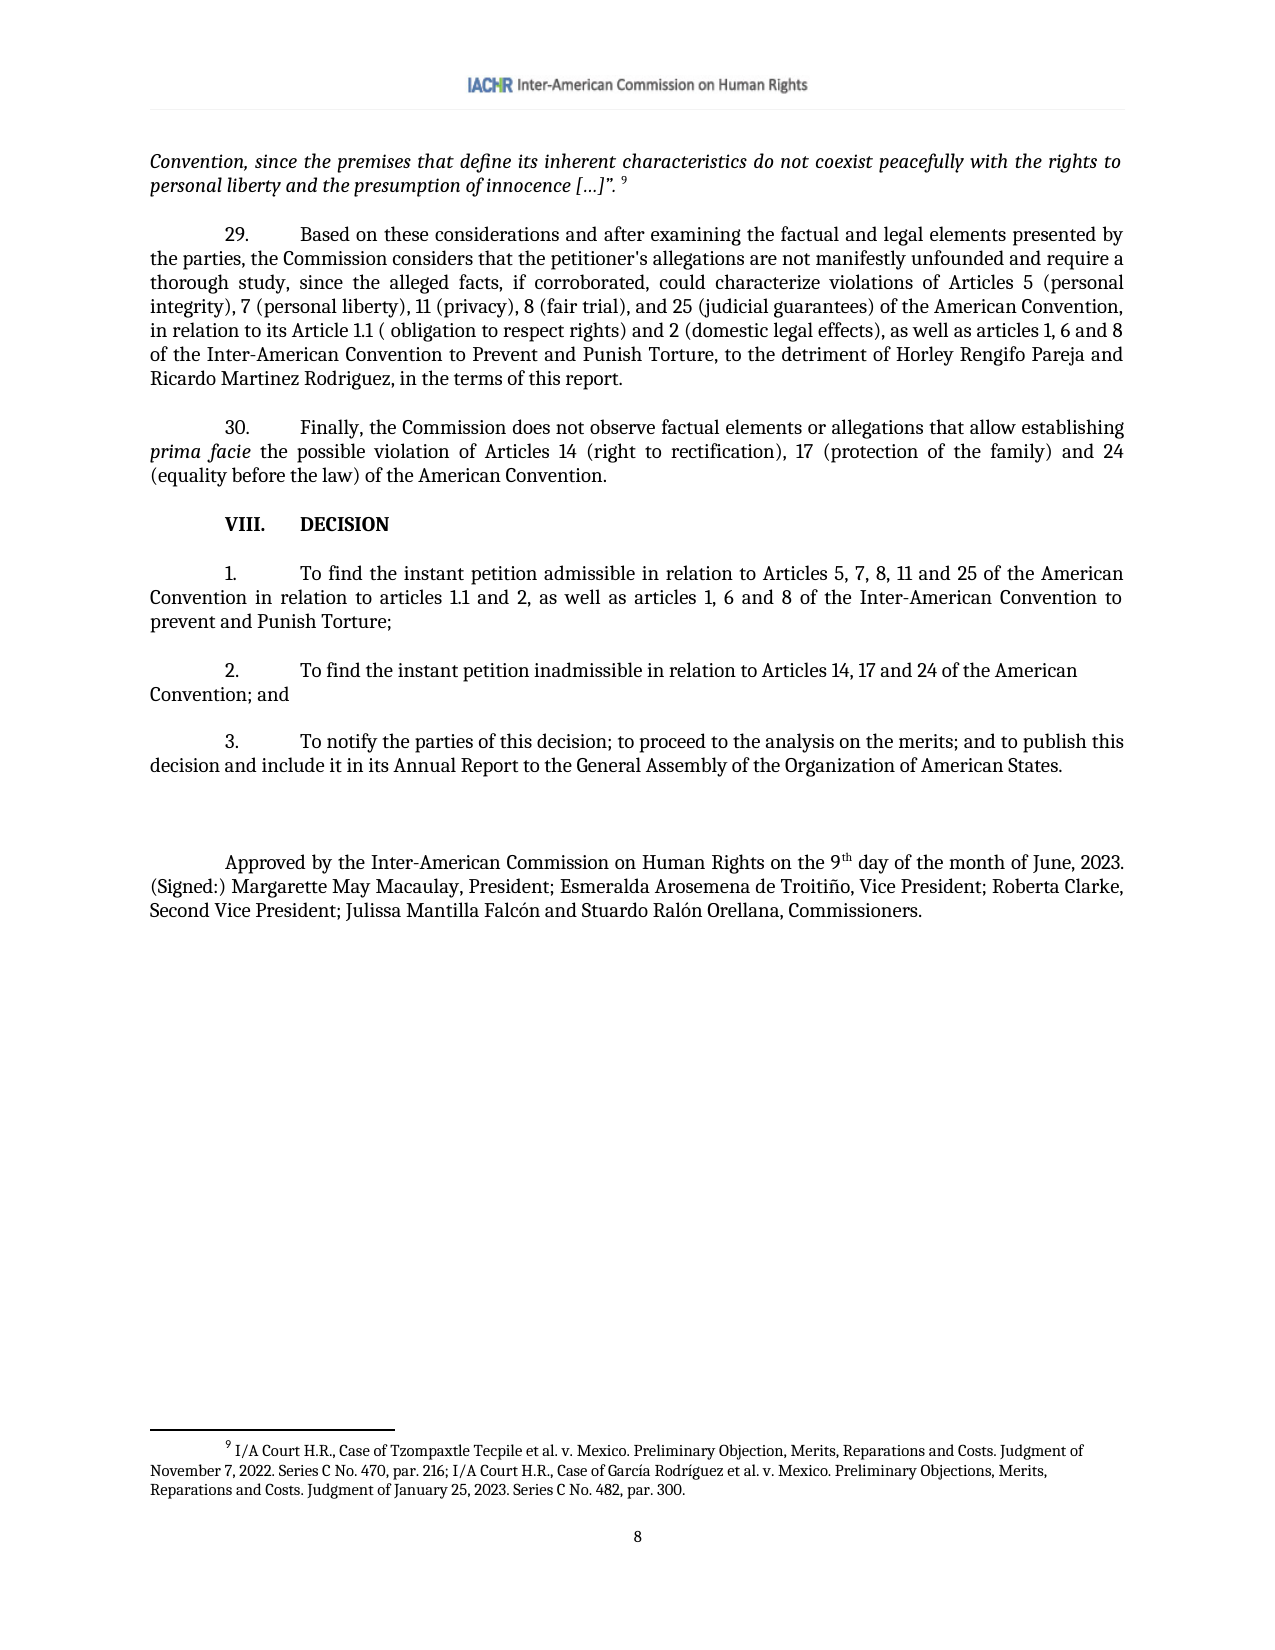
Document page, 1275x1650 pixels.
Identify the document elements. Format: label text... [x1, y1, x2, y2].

list VIII. DECISION [225, 512, 1125, 536]
list Based on these considerations and after examining the factual and legal elements presented by the parties, the Commission considers that the petitioner's allegations are not manifestly unfounded and require a thorough study, since the alleged facts, if corroborated, could characterize violations of Articles 5 (personal integrity), 7 (personal liberty), 11 (privacy), 8 (fair trial), and 25 (judicial guarantees) of the American Convention, in relation to its Article 1.1 ( obligation to respect rights) and 2 (domestic legal effects), as well as articles 1, 6 and 8 of the Inter-American Convention to Prevent and Punish Torture, to the detriment of Horley Rengifo Pareja and Ricardo Martinez Rodriguez, in the terms of this report. [150, 223, 1125, 391]
list To find the instant petition inadmissible in relation to Articles 14, 17 and 24 of the American Convention; and [150, 658, 1125, 706]
picture [456, 75, 819, 95]
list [150, 150, 1125, 198]
list To notify the parties of this decision; to proceed to the analysis on the merits; and to publish this decision and include it in its Annual Report to the General Assembly of the Organization of American States. [150, 730, 1125, 778]
list Finally, the Commission does not observe factual elements or allegations that allow establishing prima facie the possible violation of Articles 14 (right to rectification), 17 (protection of the family) and 24 (equality before the law) of the American Convention. [150, 416, 1125, 487]
text Approved by the Inter-American Commission on Human Rights on the 9th day of the month of June, 2023. (Signed:) Margarette May Macaulay, President; Esmeralda Arosemena de Troitiño, Vice President; Roberta Clarke, Second Vice President; Julissa Mantilla Falcón and Stuardo Ralón Orellana, Commissioners. [150, 851, 1125, 923]
list To find the instant petition admissible in relation to Articles 5, 7, 8, 11 and 25 of the American Convention in relation to articles 1.1 and 2, as well as articles 1, 6 and 8 of the Inter-American Convention to prevent and Punish Torture; [150, 561, 1125, 633]
